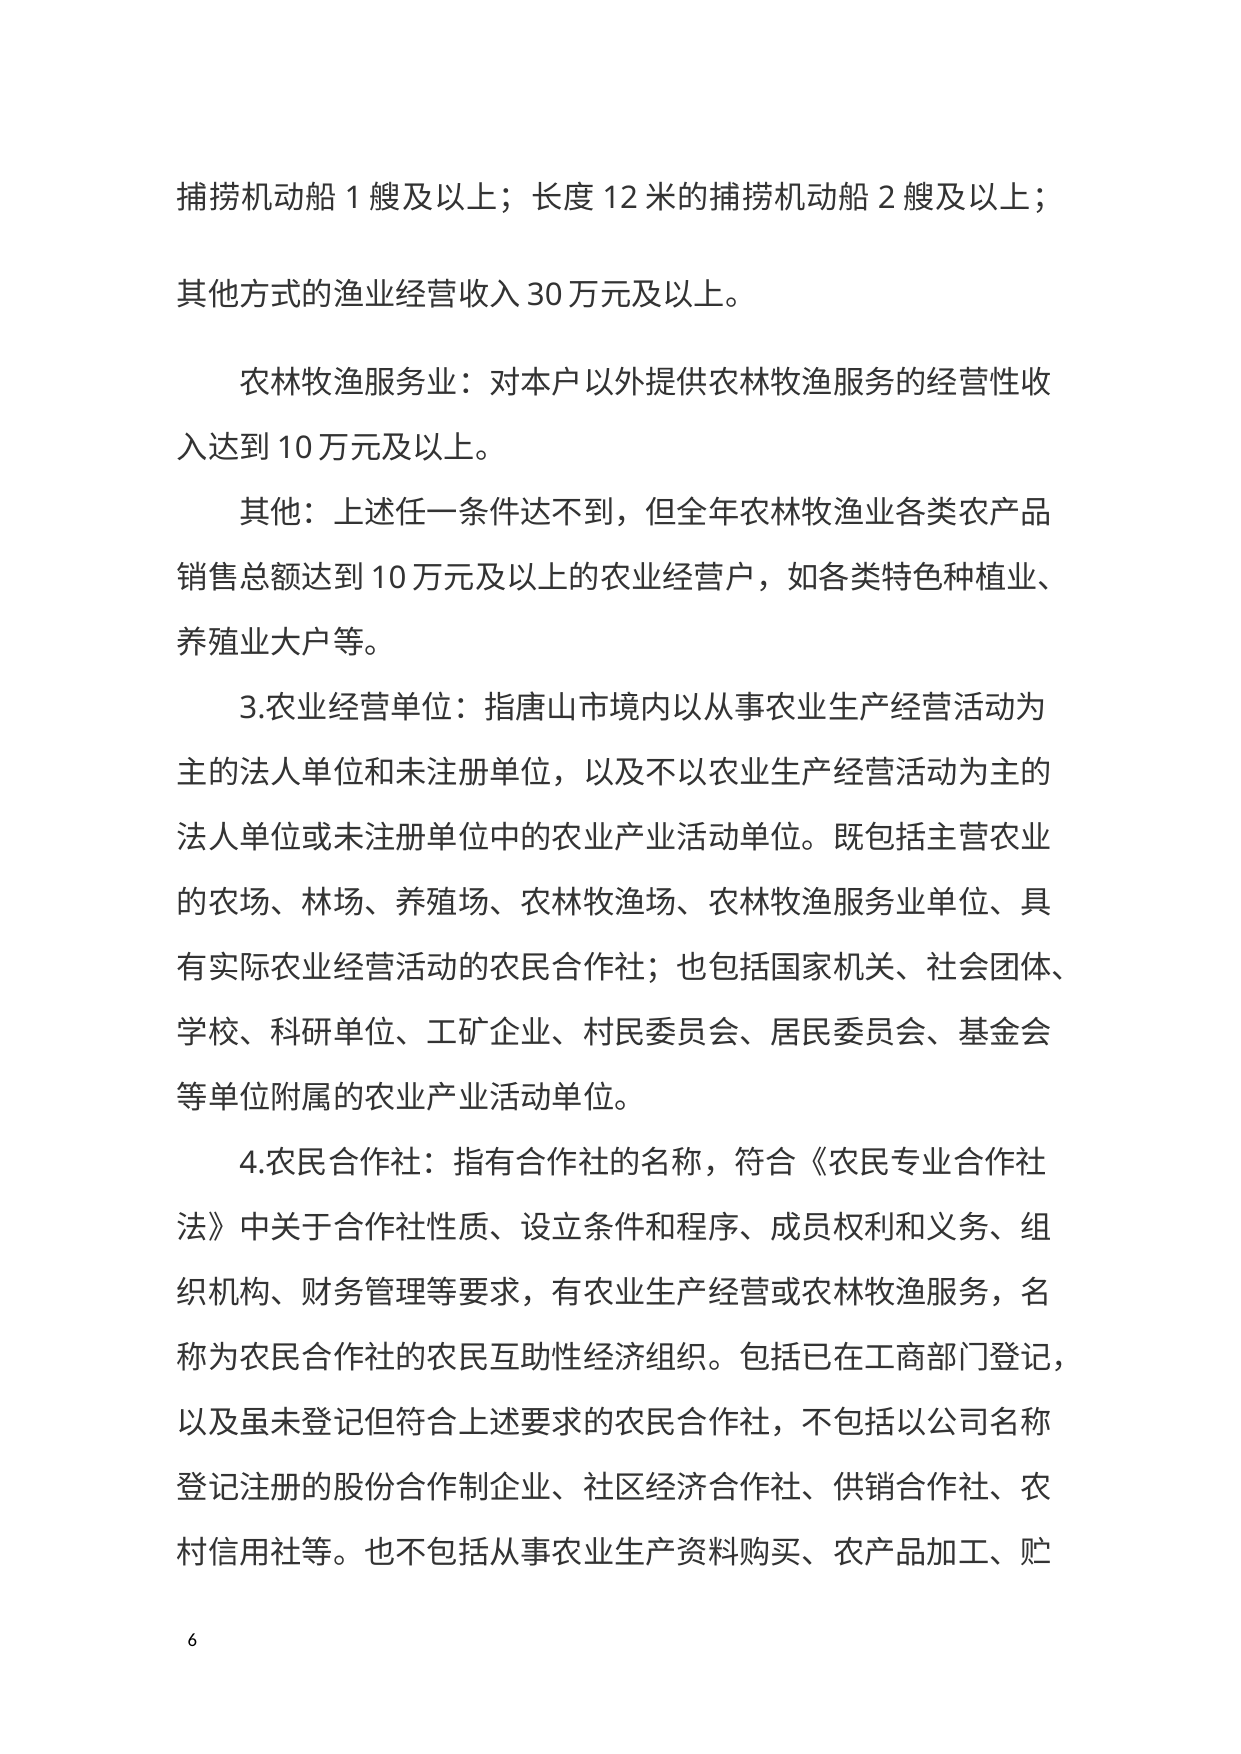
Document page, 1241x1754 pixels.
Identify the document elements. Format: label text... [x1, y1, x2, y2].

text 3.农业经营单位：指唐山市境内以从事农业生产经营活动为主的法人单位和未注册单位，以及不以农业生产经营活动为主的法人单位或未注册单位中的农业产业活动单位。既包括主营农业的农场、林场、养殖场、农林牧渔场、农林牧渔服务业单位、具有实际农业经营活动的农民合作社；也包括国家机关、社会团体、学校、科研单位、工矿企业、村民委员会、居民委员会、基金会等单位附属的农业产业活动单位。 [177, 672, 1064, 1127]
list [177, 162, 1064, 324]
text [177, 1127, 1064, 1582]
text 其他：上述任一条件达不到，但全年农林牧渔业各类农产品销售总额达到10万元及以上的农业经营户，如各类特色种植业、养殖业大户等。 [177, 477, 1064, 672]
text 农林牧渔服务业：对本户以外提供农林牧渔服务的经营性收入达到10万元及以上。 [177, 347, 1064, 477]
